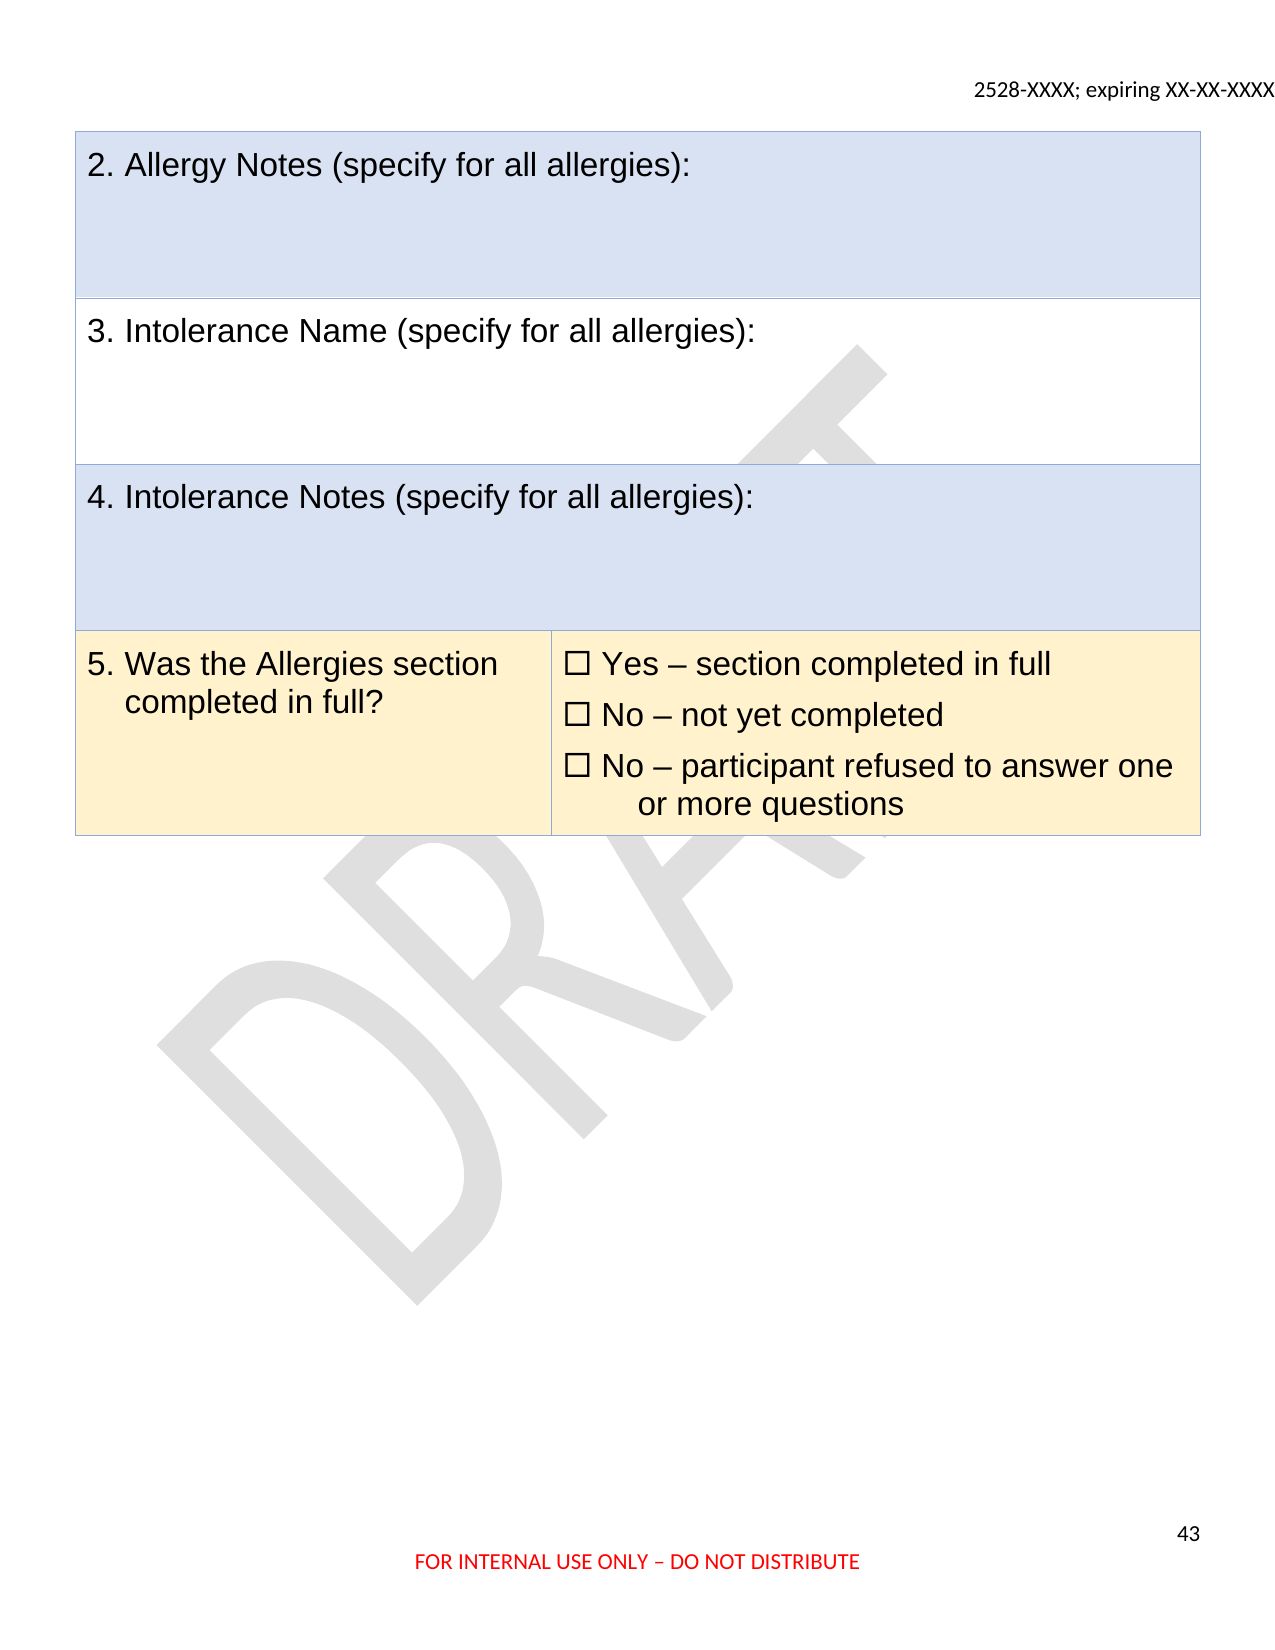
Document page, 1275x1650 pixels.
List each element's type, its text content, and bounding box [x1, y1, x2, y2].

table_cell Intolerance Name (specify for all allergies): [76, 299, 1200, 464]
table_cell Yes – section completed in full No – not yet completed No – participant refused to answer one or more questions [552, 631, 1200, 835]
table_cell Was the Allergies section completed in full? [76, 631, 551, 835]
table_cell Allergy Notes (specify for all allergies): [76, 132, 1200, 297]
table_cell Intolerance Notes (specify for all allergies): [76, 465, 1200, 630]
